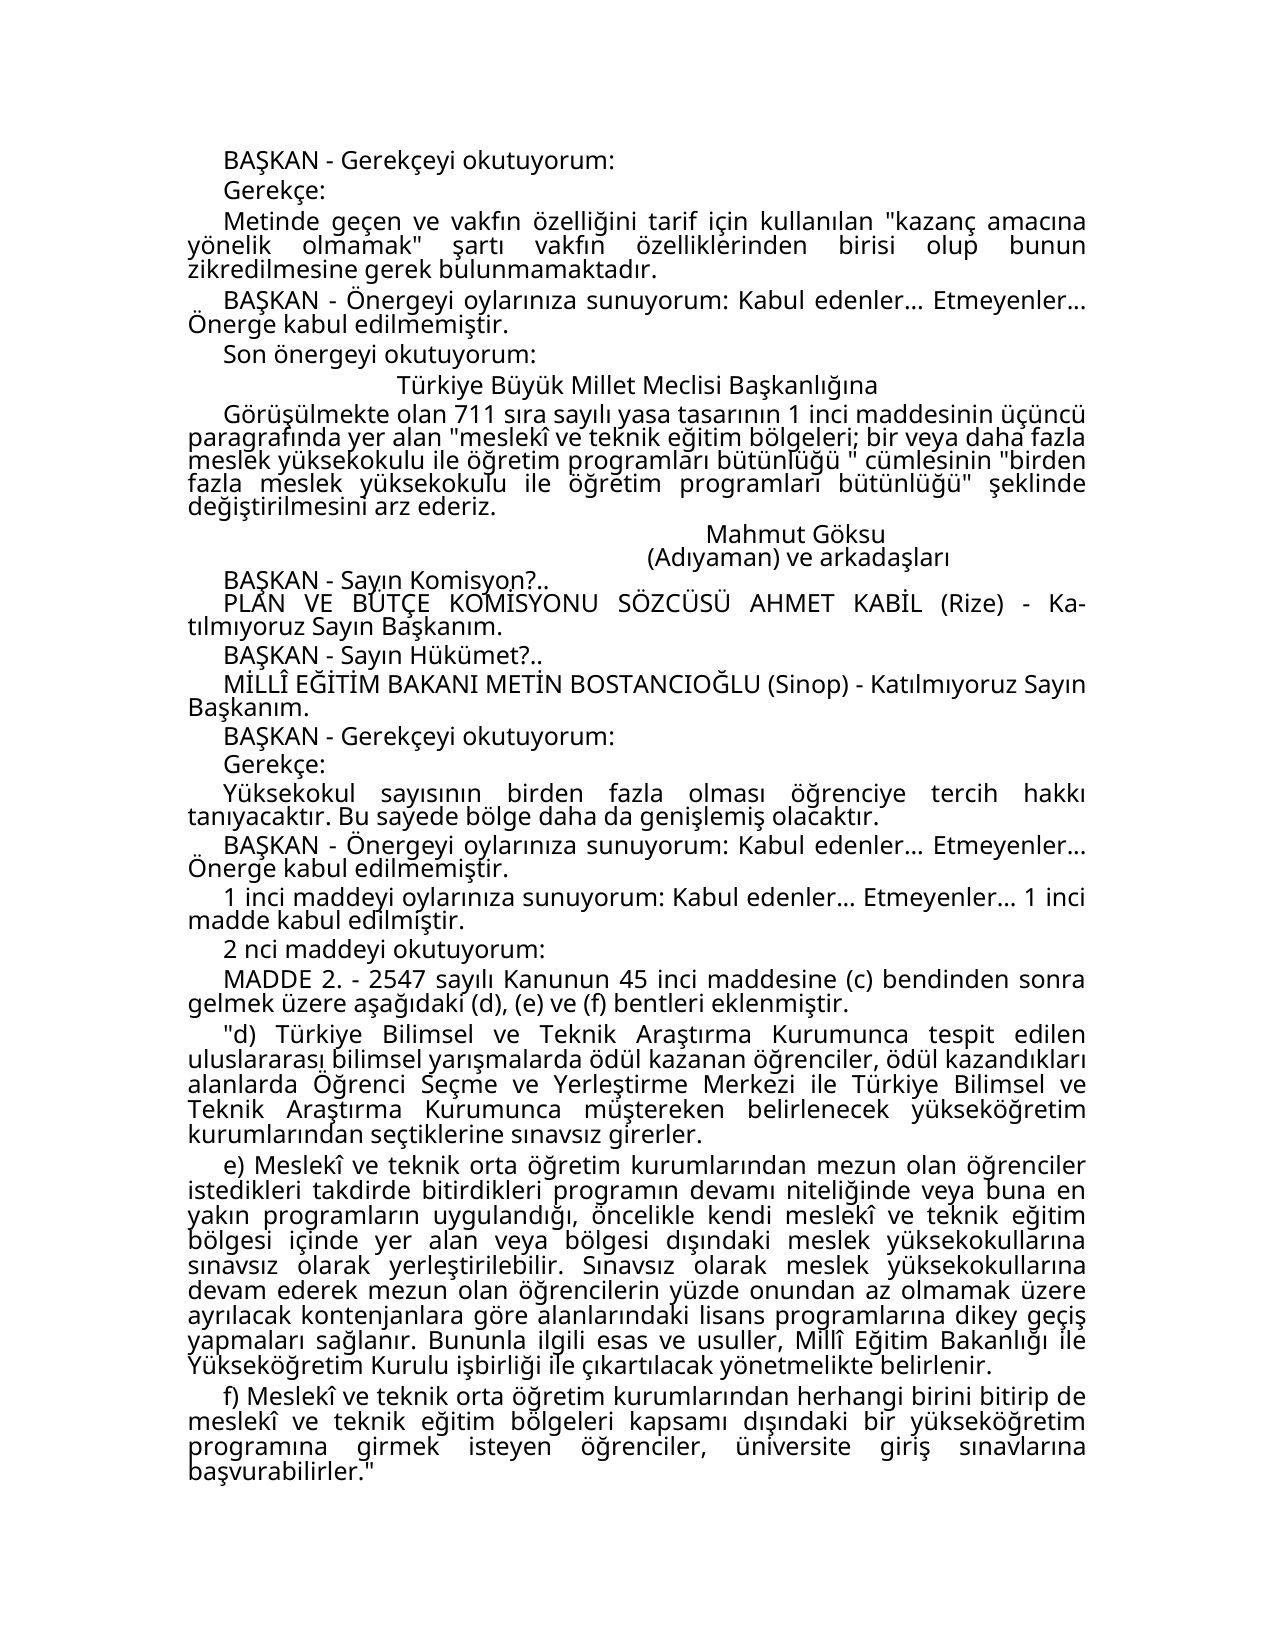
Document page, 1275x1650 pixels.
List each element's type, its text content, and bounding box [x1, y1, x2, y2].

text Gerekçe: [187, 180, 1087, 205]
text e) Meslekî ve teknik orta öğretim kurumlarından mezun olan öğrenciler istedikleri takdirde bitirdikleri programın devamı niteliğinde veya buna en yakın programların uygulandığı, öncelikle kendi meslekî ve teknik eğitim bölgesi içinde yer alan veya bölgesi dışındaki meslek yüksekokullarına sınavsız olarak yerleştirilebilir. Sınavsız olarak meslek yüksekokullarına devam ederek mezun olan öğrencilerin yüzde onundan az olmamak üzere ayrılacak kontenjanlara göre alanlarındaki lisans programlarına dikey geçiş yapmaları sağlanır. Bununla ilgili esas ve usuller, Millî Eğitim Bakanlığı ile Yükseköğretim Kurulu işbirliği ile çıkartılacak yönetmelikte belirlenir. [187, 1154, 1087, 1379]
text BAŞKAN - Sayın Komisyon?.. [187, 571, 265, 594]
text 1 inci maddeyi oylarınıza sunuyorum: Kabul edenler... Etmeyenler... 1 inci madde kabul edilmiştir. [187, 888, 1087, 934]
text BAŞKAN - Sayın Hükümet?.. [259, 646, 1087, 669]
text Görüşülmekte olan 711 sıra sayılı yasa tasarının 1 inci maddesinin üçüncü paragrafında yer alan "meslekî ve teknik eğitim bölgeleri; bir veya daha fazla meslek yüksekokulu ile öğretim programları bütünlüğü " cümlesinin "birden fazla meslek yüksekokulu ile öğretim programları bütünlüğü" şeklinde değiştirilmesini arz ederiz. [187, 405, 1087, 519]
text BAŞKAN - Önergeyi oylarınıza sunuyorum: Kabul edenler... Etmeyenler... Önerge kabul edilmemiştir. [187, 836, 1087, 882]
text Yüksekokul sayısının birden fazla olması öğrenciye tercih hakkı tanıyacaktır. Bu sayede bölge daha da genişlemiş olacaktır. [187, 784, 1087, 830]
text "d) Türkiye Bilimsel ve Teknik Araştırma Kurumunca tespit edilen uluslararası bilimsel yarışmalarda ödül kazanan öğrenciler, ödül kazandıkları alanlarda Öğrenci Seçme ve Yerleştirme Merkezi ile Türkiye Bilimsel ve Teknik Araştırma Kurumunca müştereken belirlenecek yükseköğretim kurumlarından seçtiklerine sınavsız girerler. [187, 1023, 1087, 1148]
text 2 nci maddeyi okutuyorum: [187, 940, 1087, 963]
text BAŞKAN - Sayın Komisyon?.. [259, 571, 1087, 594]
text BAŞKAN - Gerekçeyi okutuyorum: [187, 150, 1087, 174]
text PLAN VE BÜTÇE KOMİSYONU SÖZCÜSÜ AHMET KABİL (Rize) - Ka-tılmıyoruz Sayın Başkanım. [187, 594, 1087, 640]
text MADDE 2. - 2547 sayılı Kanunun 45 inci maddesine (c) bendinden sonra gelmek üzere aşağıdaki (d), (e) ve (f) bentleri eklenmiştir. [187, 968, 1087, 1017]
text BAŞKAN - Önergeyi oylarınıza sunuyorum: Kabul edenler... Etmeyenler... Önerge kabul edilmemiştir. [187, 290, 1087, 338]
text Gerekçe: [187, 756, 1087, 778]
text MİLLÎ EĞİTİM BAKANI METİN BOSTANCIOĞLU (Sinop) - Katılmıyoruz Sayın Başkanım. [187, 675, 1087, 721]
text BAŞKAN - Gerekçeyi okutuyorum: [259, 727, 1087, 749]
text f) Meslekî ve teknik orta öğretim kurumlarından herhangi birini bitirip de meslekî ve teknik eğitim bölgeleri kapsamı dışındaki bir yükseköğretim programına girmek isteyen öğrenciler, üniversite giriş sınavlarına başvurabilirler." [187, 1385, 1087, 1485]
text Metinde geçen ve vakfın özelliğini tarif için kullanılan "kazanç amacına yönelik olmamak" şartı vakfın özelliklerinden birisi olup bunun zikredilmesine gerek bulunmamaktadır. [187, 211, 1087, 284]
text Son önergeyi okutuyorum: [187, 344, 1087, 369]
text Türkiye Büyük Millet Meclisi Başkanlığına [187, 375, 1087, 399]
text BAŞKAN - Sayın Hükümet?.. [187, 646, 265, 669]
text (Adıyaman) ve arkadaşları [187, 548, 1087, 571]
text Mahmut Göksu [187, 526, 1087, 548]
